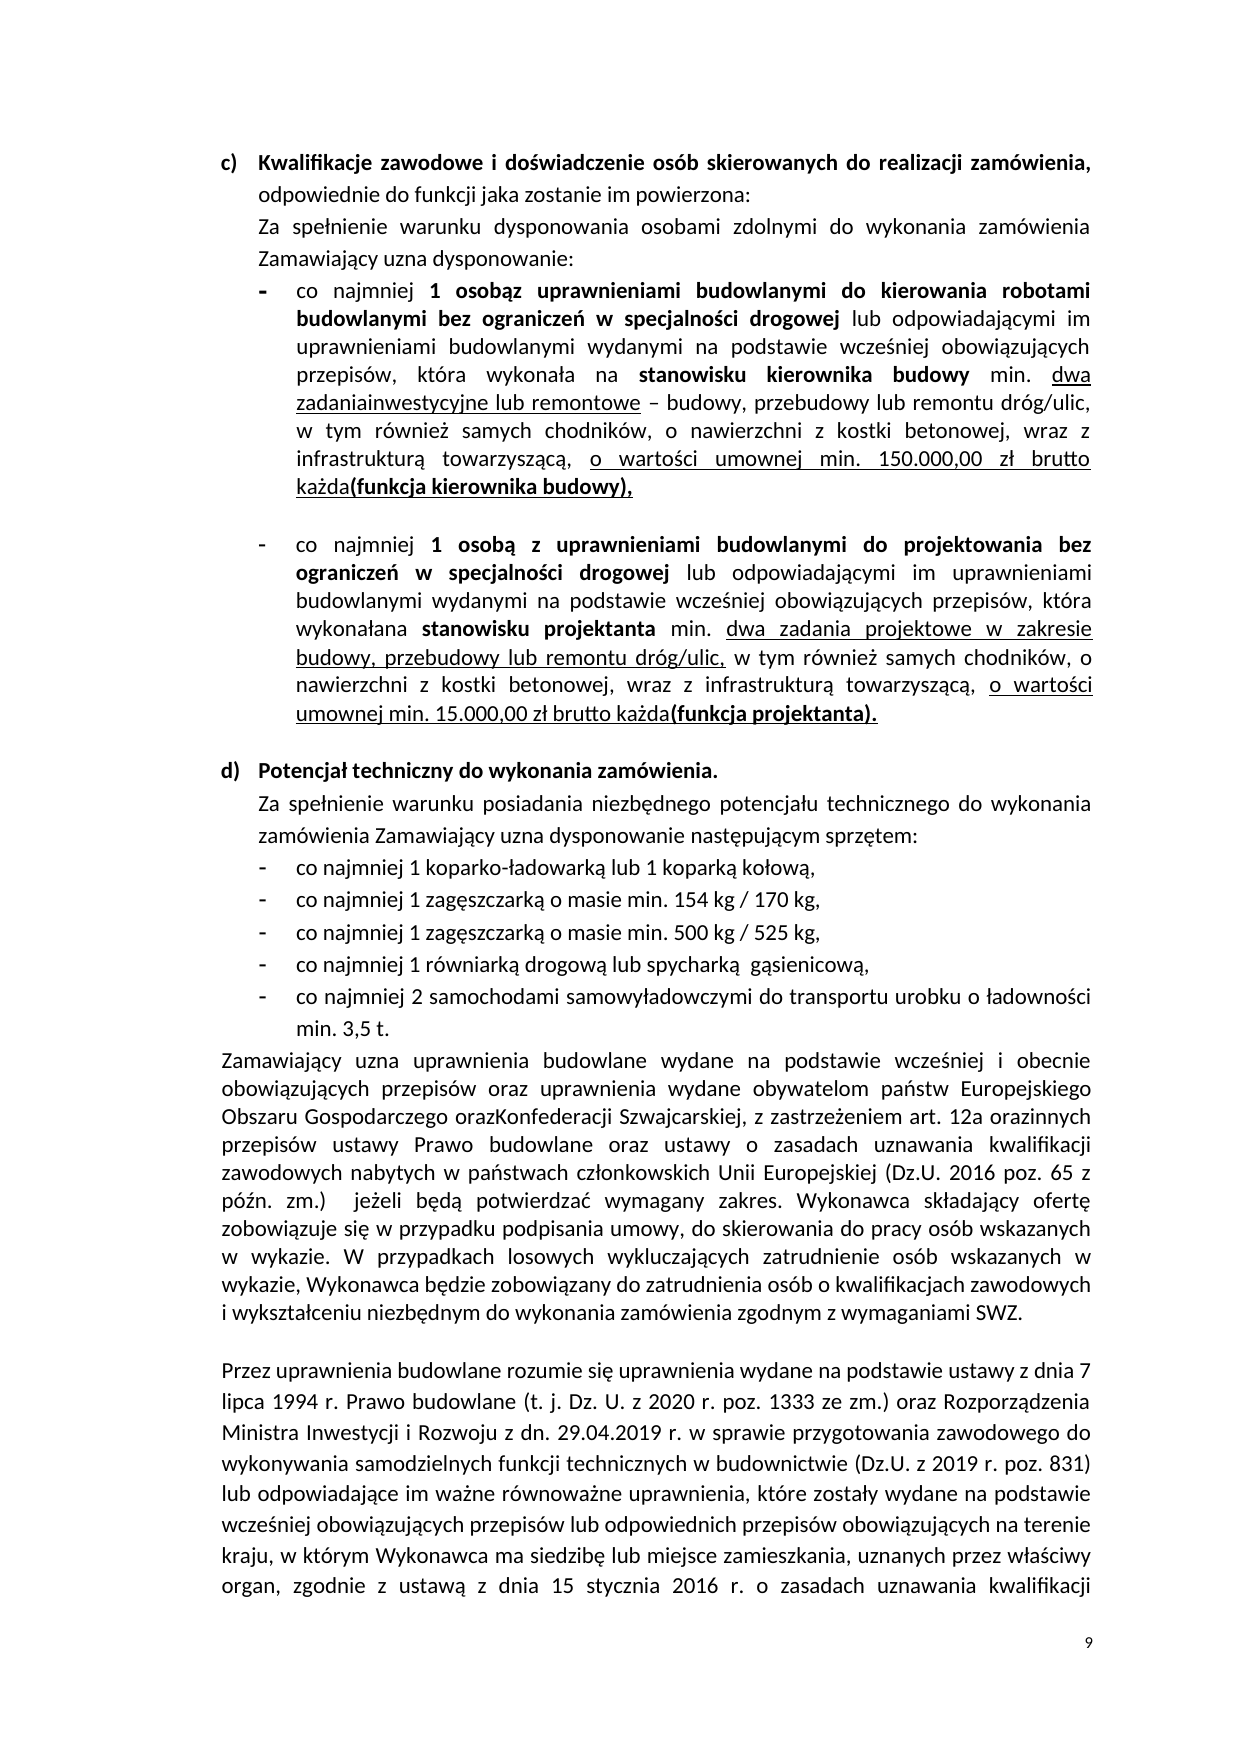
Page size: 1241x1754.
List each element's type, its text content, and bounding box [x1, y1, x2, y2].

text Za spełnienie warunku posiadania niezbędnego potencjału technicznego do wykonania zamówienia Zamawiający uzna dysponowanie następującym sprzętem: [258, 789, 1093, 849]
list co najmniej 1 osobą z uprawnieniami budowlanymi do projektowania bez ograniczeń w specjalności drogowej lub odpowiadającymi im uprawnieniami budowlanymi wydanymi na podstawie wcześniej obowiązujących przepisów, która wykonałana stanowisku projektanta min. dwa zadania projektowe w zakresie budowy, przebudowy lub remontu dróg/ulic, w tym również samych chodników, o nawierzchni z kostki betonowej, wraz z infrastrukturą towarzyszącą, o wartości umownej min. 15.000,00 zł brutto każda(funkcja projektanta). [258, 531, 1093, 727]
list co najmniej 1 osobąz uprawnieniami budowlanymi do kierowania robotami budowlanymi bez ograniczeń w specjalności drogowej lub odpowiadającymi im uprawnieniami budowlanymi wydanymi na podstawie wcześniej obowiązujących przepisów, która wykonała na stanowisku kierownika budowy min. dwa zadaniainwestycyjne lub remontowe – budowy, przebudowy lub remontu dróg/ulic, w tym również samych chodników, o nawierzchni z kostki betonowej, wraz z infrastrukturą towarzyszącą, o wartości umownej min. 150.000,00 zł brutto każda(funkcja kierownika budowy), [259, 276, 1091, 501]
text Zamawiający uzna uprawnienia budowlane wydane na podstawie wcześniej i obecnie obowiązujących przepisów oraz uprawnienia wydane obywatelom państw Europejskiego Obszaru Gospodarczego orazKonfederacji Szwajcarskiej, z zastrzeżeniem art. 12a orazinnych przepisów ustawy Prawo budowlane oraz ustawy o zasadach uznawania kwalifikacji zawodowych nabytych w państwach członkowskich Unii Europejskiej (Dz.U. 2016 poz. 65 z późn. zm.) jeżeli będą potwierdzać wymagany zakres. Wykonawca składający ofertę zobowiązuje się w przypadku podpisania umowy, do skierowania do pracy osób wskazanych w wykazie. W przypadkach losowych wykluczających zatrudnienie osób wskazanych w wykazie, Wykonawca będzie zobowiązany do zatrudnienia osób o kwalifikacjach zawodowych i wykształceniu niezbędnym do wykonania zamówienia zgodnym z wymaganiami SWZ. [221, 1046, 1093, 1327]
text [221, 1357, 1093, 1600]
list co najmniej 2 samochodami samowyładowczymi do transportu urobku o ładowności min. 3,5 t. [259, 982, 1093, 1042]
list co najmniej 1 zagęszczarką o masie min. 500 kg / 525 kg, [259, 918, 1093, 946]
list Potencjał techniczny do wykonania zamówienia. [221, 757, 1093, 785]
list co najmniej 1 równiarką drogową lub spycharką gąsienicową, [259, 950, 1093, 978]
text Za spełnienie warunku dysponowania osobami zdolnymi do wykonania zamówienia Zamawiający uzna dysponowanie: [258, 212, 1091, 272]
list co najmniej 1 zagęszczarką o masie min. 154 kg / 170 kg, [259, 885, 1093, 913]
list co najmniej 1 koparko-ładowarką lub 1 koparką kołową, [259, 853, 1093, 881]
list Kwalifikacje zawodowe i doświadczenie osób skierowanych do realizacji zamówienia, odpowiednie do funkcji jaka zostanie im powierzona: [221, 148, 1093, 208]
